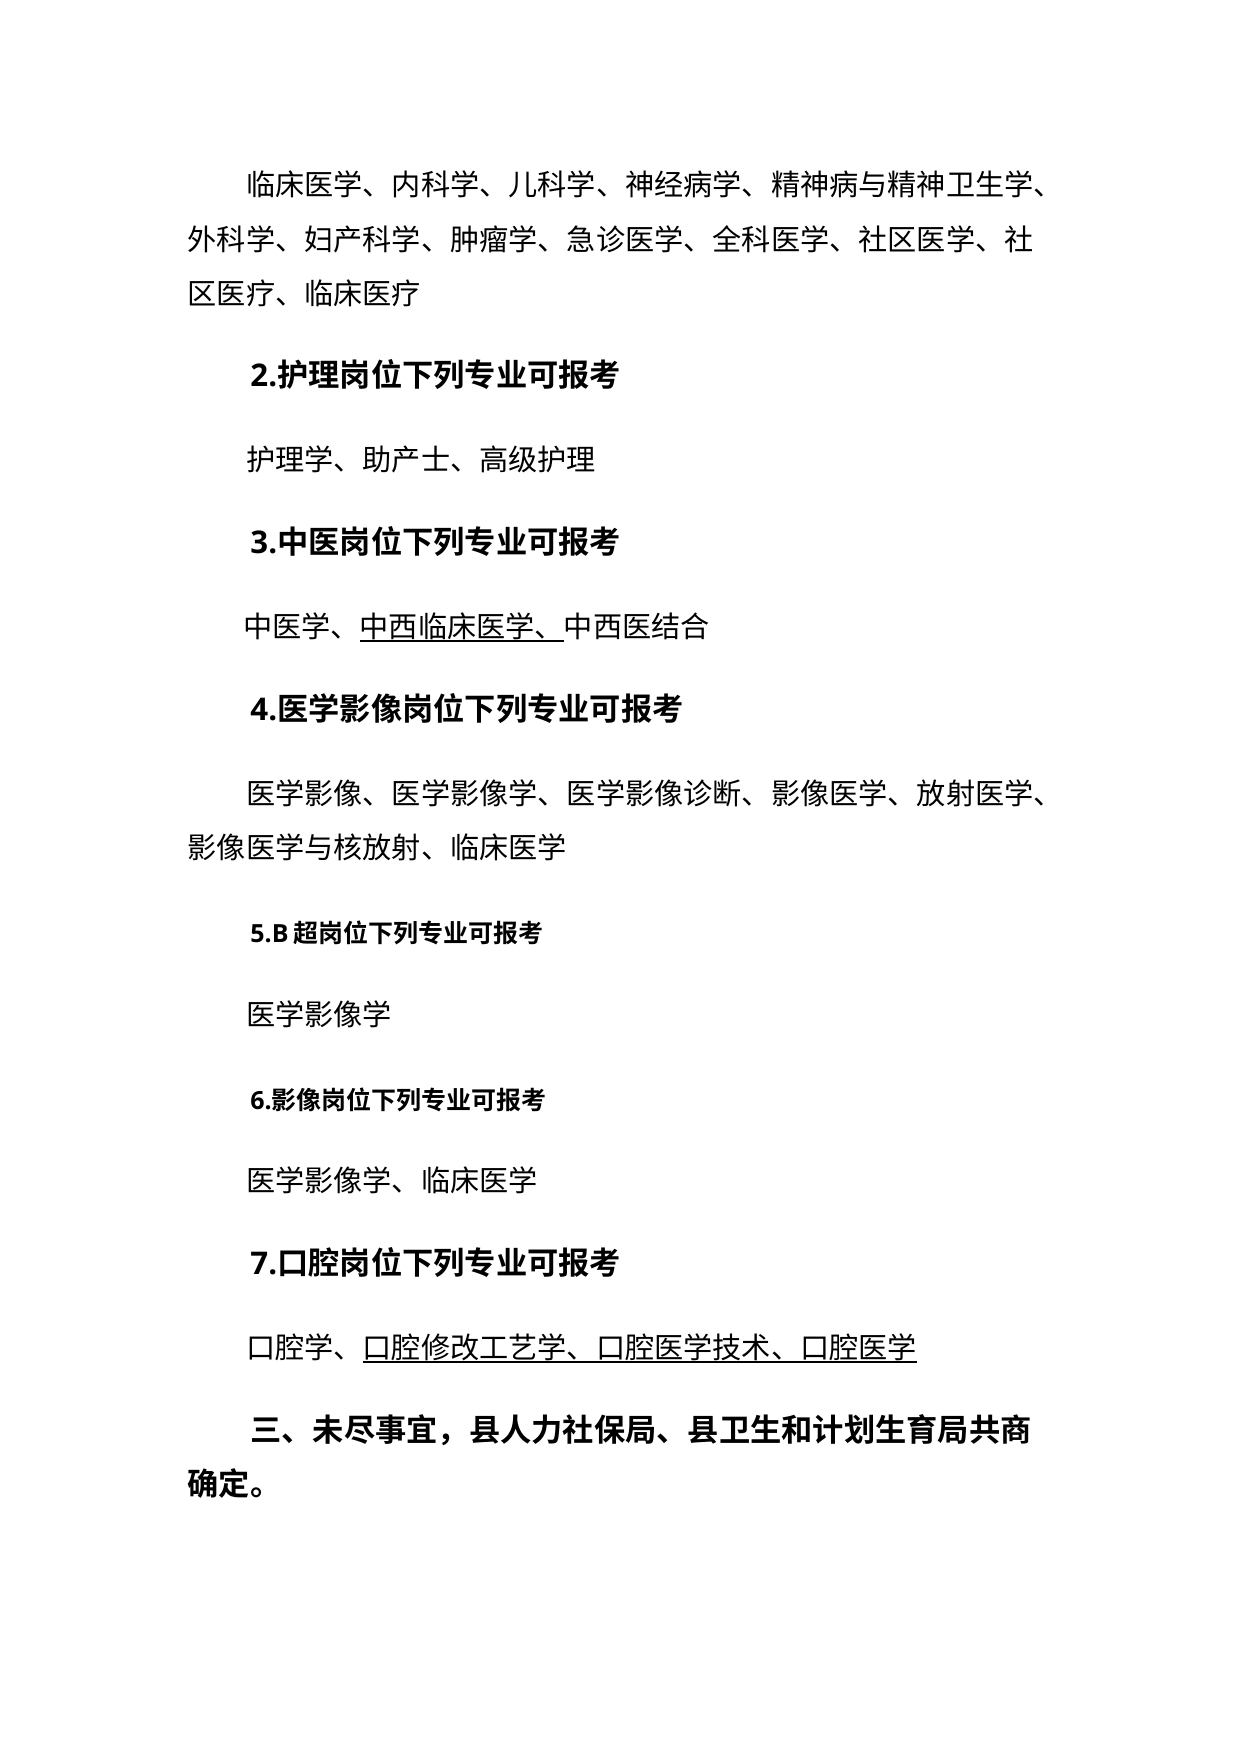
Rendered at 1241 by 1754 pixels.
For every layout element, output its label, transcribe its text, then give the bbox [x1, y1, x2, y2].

text 3.中医岗位下列专业可报考 [187, 508, 1053, 562]
text 2.护理岗位下列专业可报考 [187, 342, 1053, 396]
text 中医学、中西临床医学、中西医结合 [187, 592, 1053, 646]
text 6.影像岗位下列专业可报考 [187, 1062, 1053, 1117]
text 三、未尽事宜，县人力社保局、县卫生和计划生育局共商确定。 [187, 1396, 1053, 1504]
text 7.口腔岗位下列专业可报考 [187, 1229, 1053, 1283]
text 护理学、助产士、高级护理 [187, 425, 1053, 479]
text 医学影像学 [187, 979, 1053, 1033]
text 5.B超岗位下列专业可报考 [187, 896, 1053, 950]
text 临床医学、内科学、儿科学、神经病学、精神病与精神卫生学、外科学、妇产科学、肿瘤学、急诊医学、全科医学、社区医学、社区医疗、临床医疗 [187, 150, 1053, 312]
text 4.医学影像岗位下列专业可报考 [187, 675, 1053, 729]
text 医学影像学、临床医学 [187, 1146, 1053, 1200]
text 口腔学、口腔修改工艺学、口腔医学技术、口腔医学 [187, 1312, 1053, 1367]
text 医学影像、医学影像学、医学影像诊断、影像医学、放射医学、影像医学与核放射、临床医学 [187, 758, 1053, 867]
